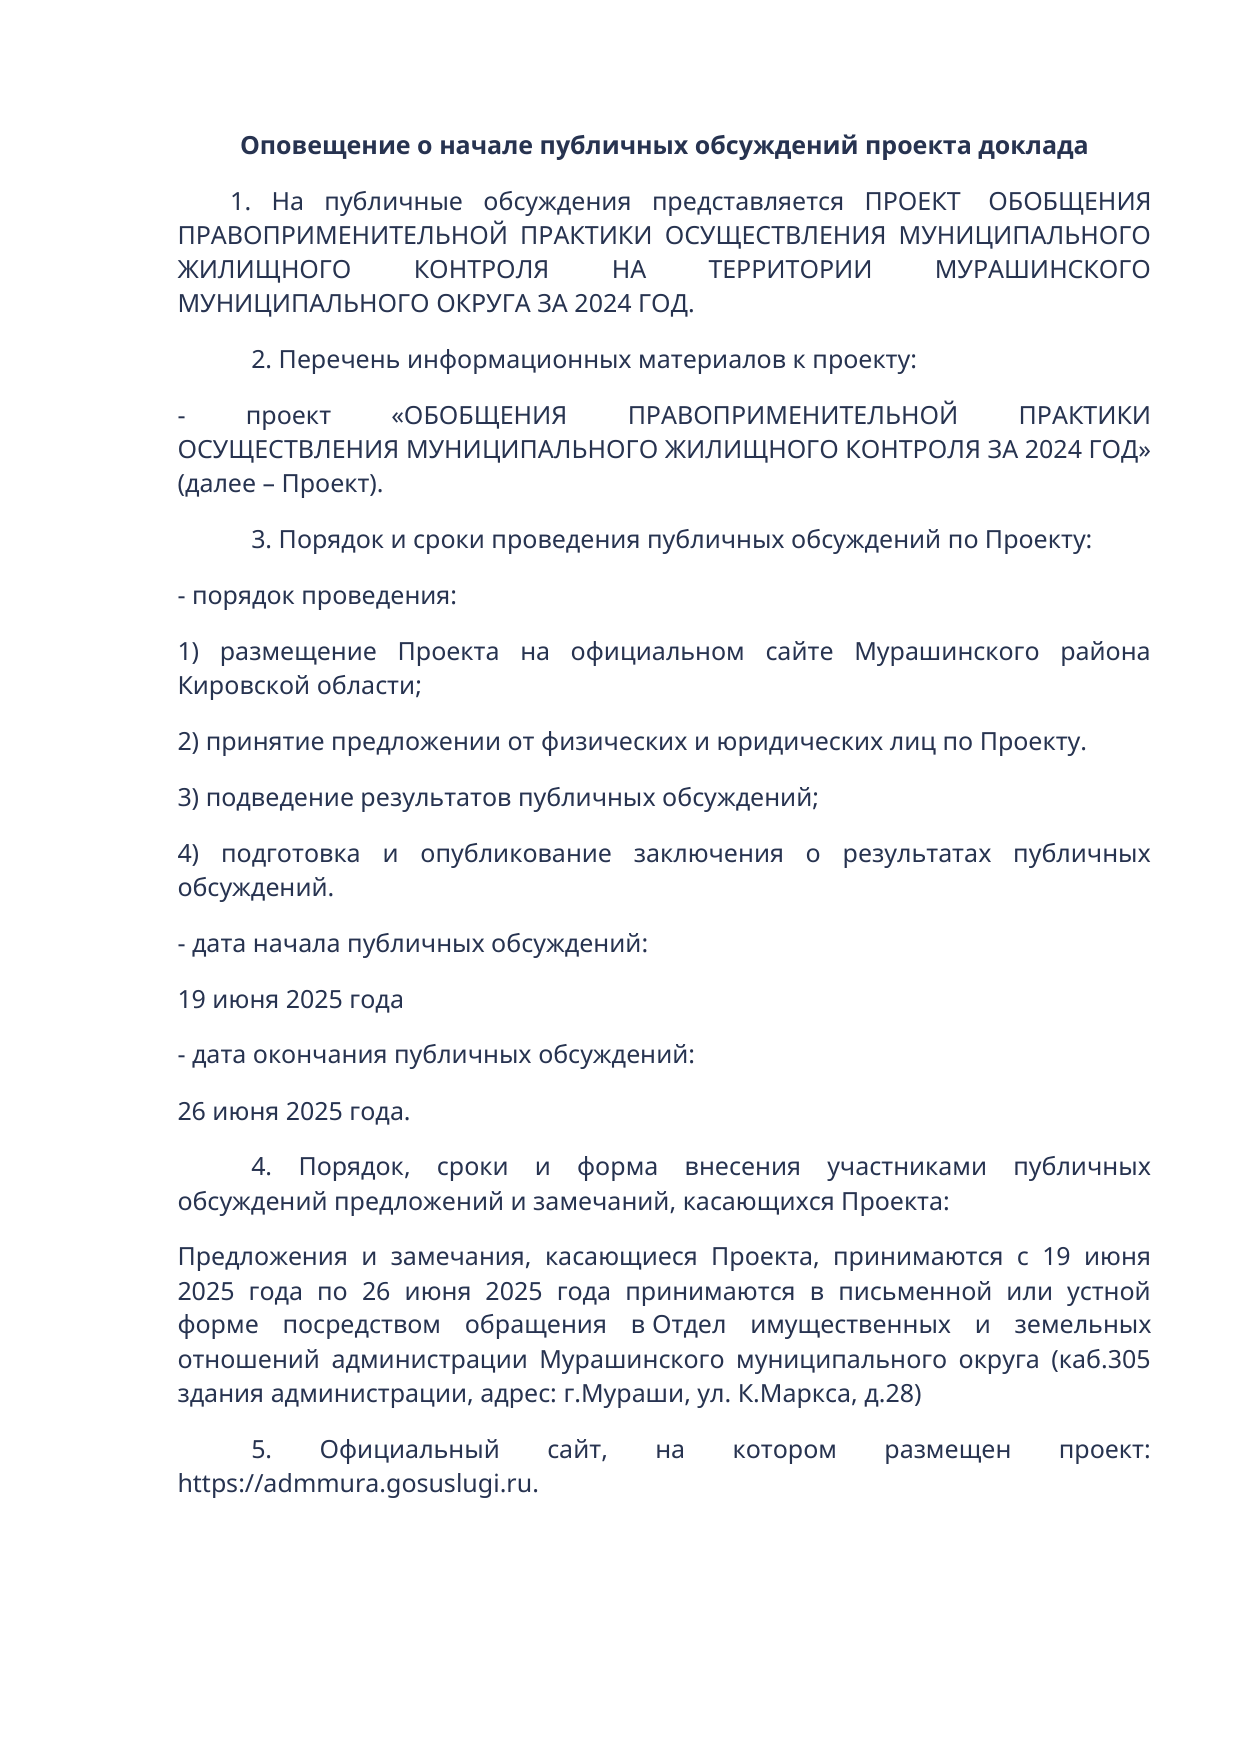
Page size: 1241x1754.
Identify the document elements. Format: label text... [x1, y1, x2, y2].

text 3) подведение результатов публичных обсуждений; [177, 779, 1152, 813]
text 5. Официальный сайт, на котором размещен проект: https://admmura.gosuslugi.ru. [177, 1431, 1152, 1499]
text - дата начала публичных обсуждений: [177, 925, 1152, 959]
text 4) подготовка и опубликование заключения о результатах публичных обсуждений. [177, 835, 1152, 903]
text - дата окончания публичных обсуждений: [177, 1037, 1152, 1071]
text 2) принятие предложении от физических и юридических лиц по Проекту. [177, 723, 1152, 757]
text Предложения и замечания, касающиеся Проекта, принимаются с 19 июня 2025 года по 26 июня 2025 года принимаются в письменной или устной форме посредством обращения в Отдел имущественных и земельных отношений администрации Мурашинского муниципального округа (каб.305 здания администрации, адрес: г.Мураши, ул. К.Маркса, д.28) [177, 1239, 1152, 1409]
text Оповещение о начале публичных обсуждений проекта доклада [177, 127, 1152, 162]
text 19 июня 2025 года [177, 981, 1152, 1015]
text 4. Порядок, сроки и форма внесения участниками публичных обсуждений предложений и замечаний, касающихся Проекта: [177, 1149, 1152, 1217]
text 2. Перечень информационных материалов к проекту: [177, 342, 1152, 376]
text 3. Порядок и сроки проведения публичных обсуждений по Проекту: [177, 522, 1152, 556]
text 1. На публичные обсуждения представляется ПРОЕКТ ОБОБЩЕНИЯ ПРАВОПРИМЕНИТЕЛЬНОЙ ПРАКТИКИ ОСУЩЕСТВЛЕНИЯ МУНИЦИПАЛЬНОГО ЖИЛИЩНОГО КОНТРОЛЯ НА ТЕРРИТОРИИ МУРАШИНСКОГО МУНИЦИПАЛЬНОГО ОКРУГА ЗА 2024 ГОД. [177, 183, 1152, 320]
text 1) размещение Проекта на официальном сайте Мурашинского района Кировской области; [177, 633, 1152, 702]
text - порядок проведения: [177, 577, 1152, 612]
text 26 июня 2025 года. [177, 1093, 1152, 1127]
text - проект «ОБОБЩЕНИЯ ПРАВОПРИМЕНИТЕЛЬНОЙ ПРАКТИКИ ОСУЩЕСТВЛЕНИЯ МУНИЦИПАЛЬНОГО ЖИЛИЩНОГО КОНТРОЛЯ ЗА 2024 ГОД» (далее – Проект). [177, 397, 1152, 500]
